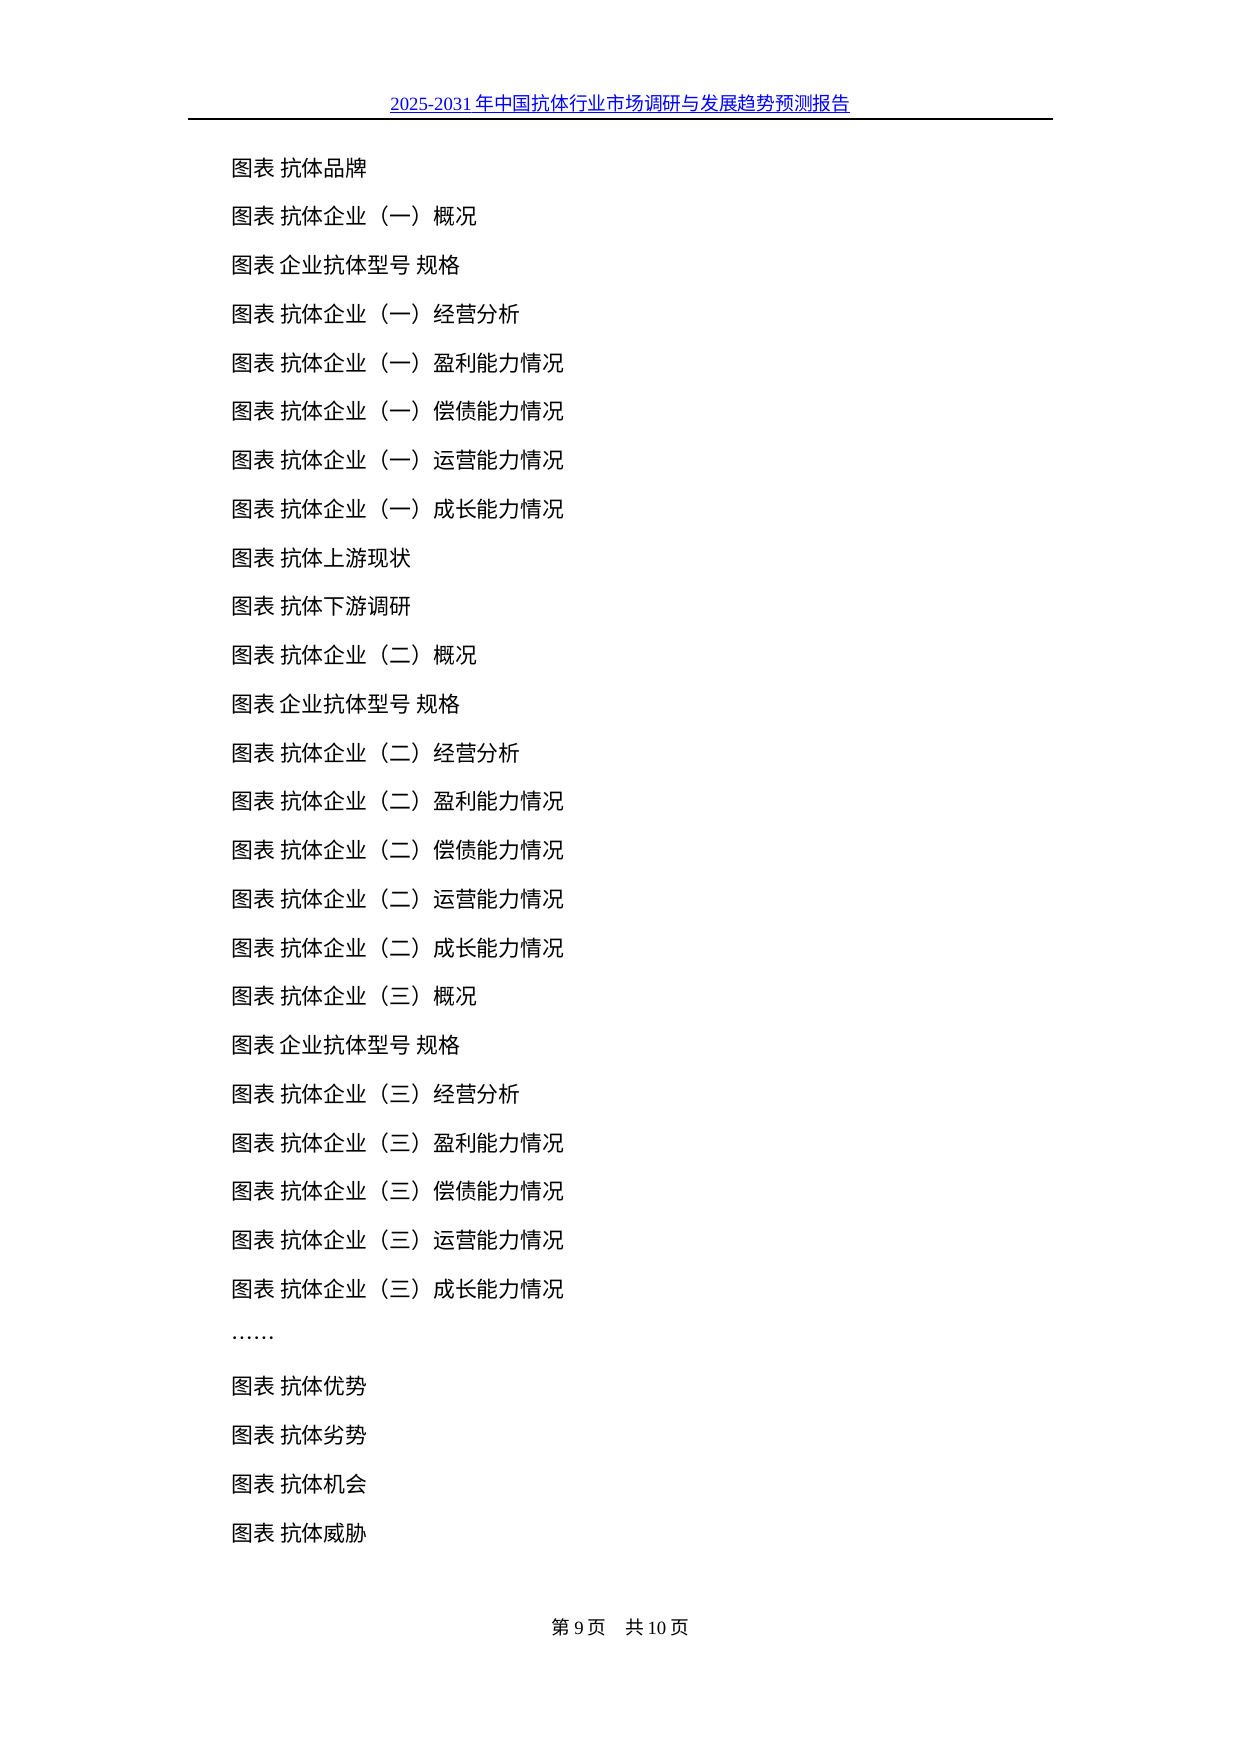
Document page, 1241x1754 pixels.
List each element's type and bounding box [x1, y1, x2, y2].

text [187, 150, 1053, 1548]
